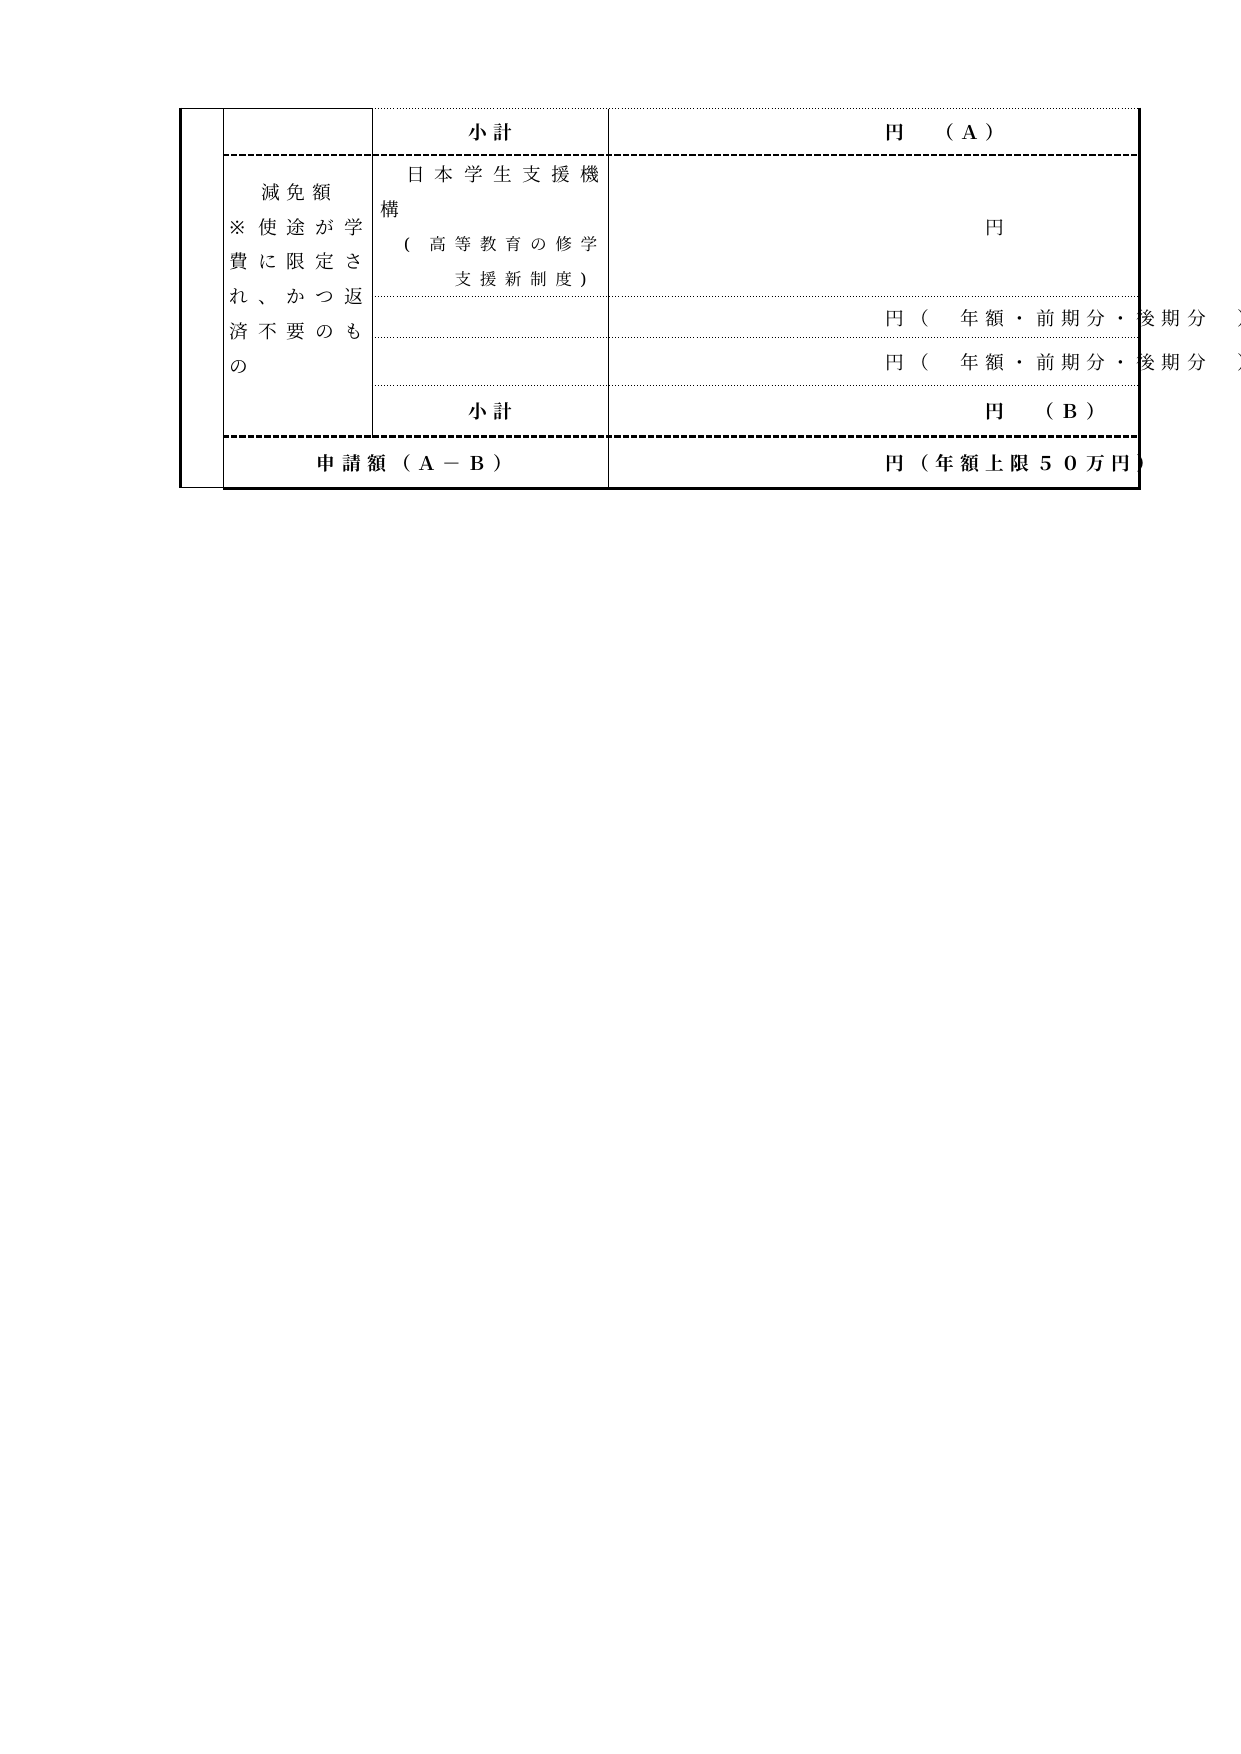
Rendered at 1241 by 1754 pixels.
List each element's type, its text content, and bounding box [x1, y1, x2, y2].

table_cell 減免額 ※使途が学費に限定され、かつ返済不要のもの [224, 154, 372, 435]
table_cell 円（ 年額・前期分・後期分 ） [609, 337, 1138, 384]
table_cell 申請額（Ａ－Ｂ） [224, 435, 608, 487]
table_cell 円（ 年額・前期分・後期分 ） [609, 296, 1138, 337]
table_cell 小計 [373, 108, 608, 154]
table_cell 円 [609, 154, 1138, 296]
table_cell [373, 337, 608, 384]
table_cell [373, 296, 608, 337]
table_cell 円 （Ａ） [609, 108, 1138, 154]
table_cell 円 （Ｂ） [609, 385, 1138, 435]
table_cell 小計 [373, 385, 608, 435]
table_cell 円（年額上限５０万円） [609, 435, 1138, 487]
table_cell 日本学生支援機構 (高等教育の修学支援新制度) [373, 154, 608, 296]
